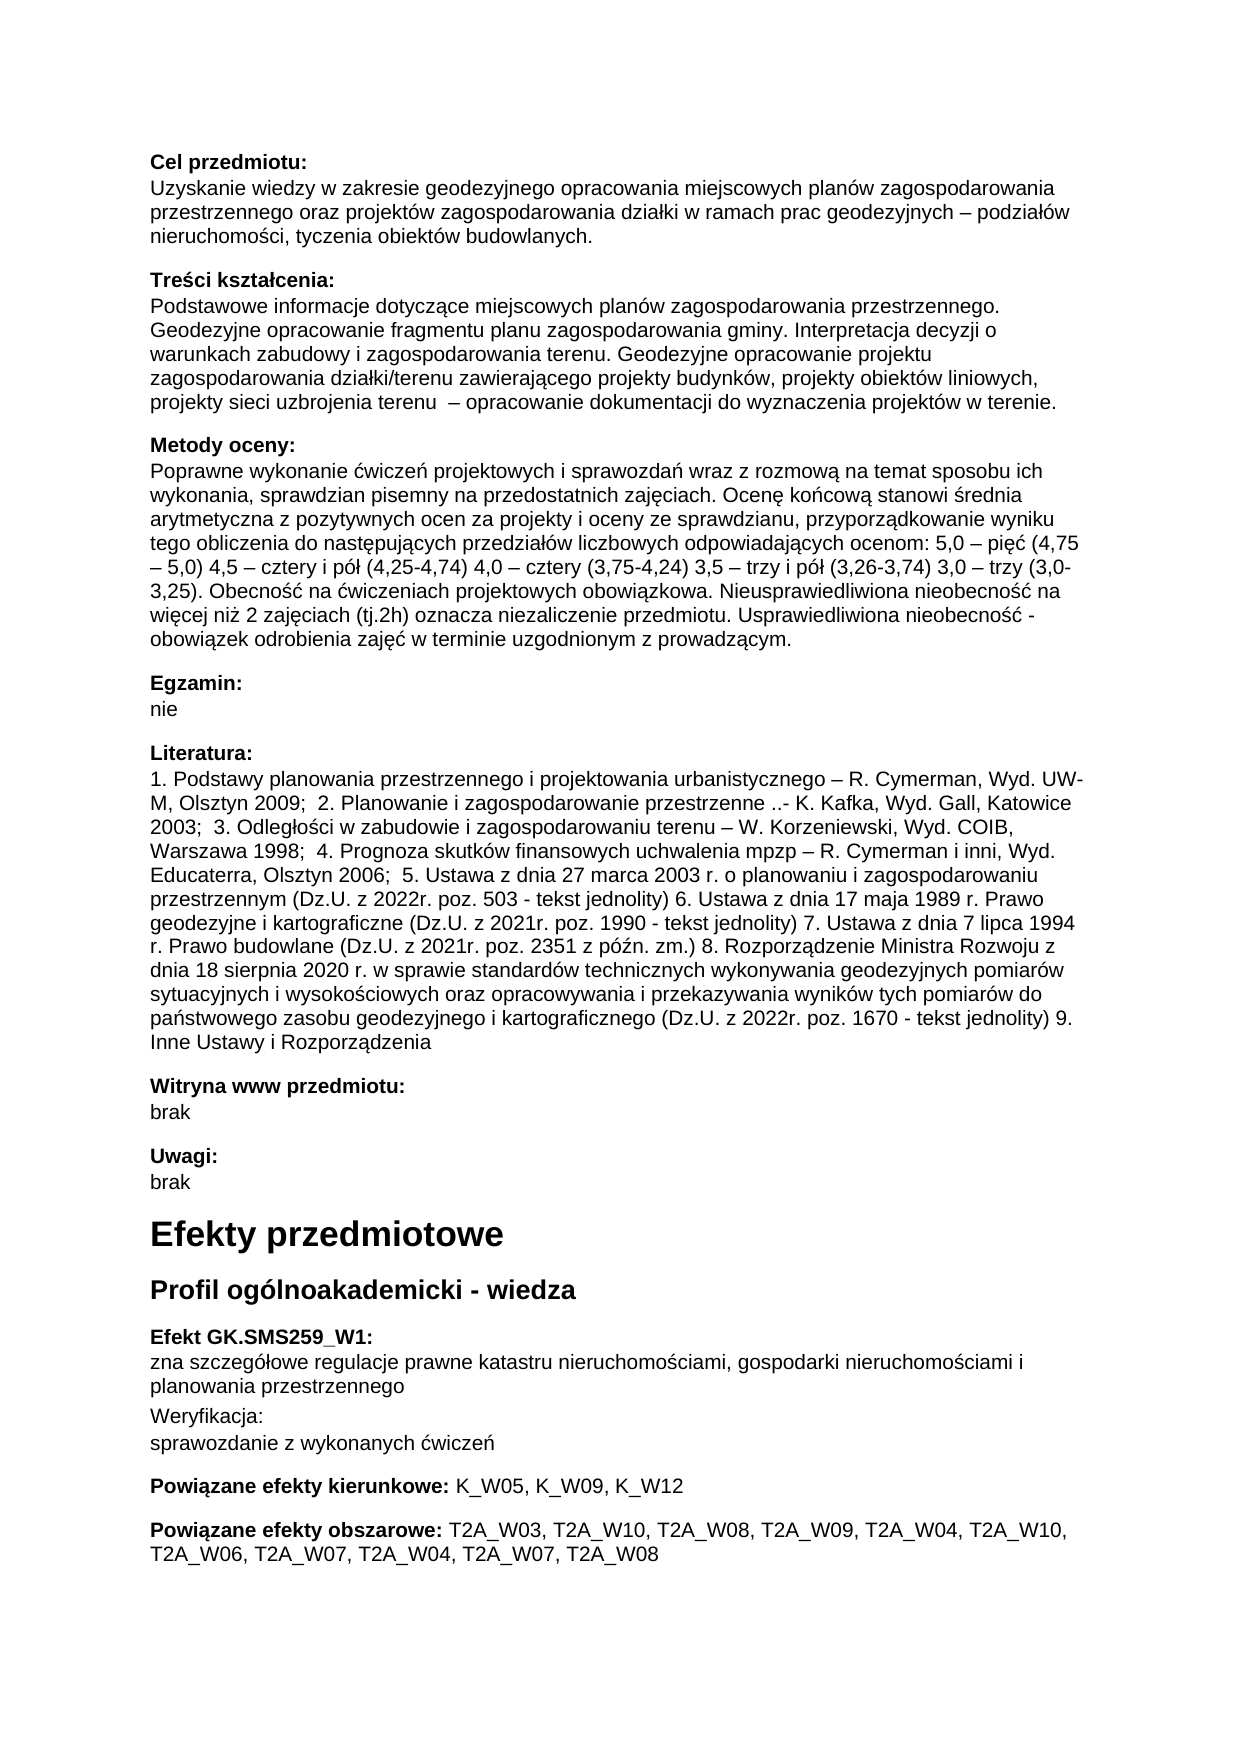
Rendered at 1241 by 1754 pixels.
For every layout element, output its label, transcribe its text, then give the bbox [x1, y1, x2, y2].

text Witryna www przedmiotu: [150, 1074, 1090, 1098]
text 1. Podstawy planowania przestrzennego i projektowania urbanistycznego – R. Cymerman, Wyd. UW-M, Olsztyn 2009; 2. Planowanie i zagospodarowanie przestrzenne ..- K. Kafka, Wyd. Gall, Katowice 2003; 3. Odległości w zabudowie i zagospodarowaniu terenu – W. Korzeniewski, Wyd. COIB, Warszawa 1998; 4. Prognoza skutków finansowych uchwalenia mpzp – R. Cymerman i inni, Wyd. Educaterra, Olsztyn 2006; 5. Ustawa z dnia 27 marca 2003 r. o planowaniu i zagospodarowaniu przestrzennym (Dz.U. z 2022r. poz. 503 - tekst jednolity) 6. Ustawa z dnia 17 maja 1989 r. Prawo geodezyjne i kartograficzne (Dz.U. z 2021r. poz. 1990 - tekst jednolity) 7. Ustawa z dnia 7 lipca 1994 r. Prawo budowlane (Dz.U. z 2021r. poz. 2351 z późn. zm.) 8. Rozporządzenie Ministra Rozwoju z dnia 18 sierpnia 2020 r. w sprawie standardów technicznych wykonywania geodezyjnych pomiarów sytuacyjnych i wysokościowych oraz opracowywania i przekazywania wyników tych pomiarów do państwowego zasobu geodezyjnego i kartograficznego (Dz.U. z 2022r. poz. 1670 - tekst jednolity) 9. Inne Ustawy i Rozporządzenia [150, 767, 1090, 1054]
text Metody oceny: [150, 433, 1090, 457]
text Uzyskanie wiedzy w zakresie geodezyjnego opracowania miejscowych planów zagospodarowania przestrzennego oraz projektów zagospodarowania działki w ramach prac geodezyjnych – podziałów nieruchomości, tyczenia obiektów budowlanych. [150, 176, 1090, 248]
text zna szczegółowe regulacje prawne katastru nieruchomościami, gospodarki nieruchomościami i planowania przestrzennego [150, 1350, 1090, 1398]
text brak [150, 1170, 1090, 1194]
text Weryfikacja: [150, 1404, 1090, 1428]
text nie [150, 697, 1090, 721]
subtitle Profil ogólnoakademicki - wiedza [150, 1274, 1090, 1305]
text Egzamin: [150, 671, 1090, 695]
text brak [150, 1100, 1090, 1124]
subtitle Efekty przedmiotowe [150, 1213, 1090, 1254]
text Cel przedmiotu: [150, 150, 1090, 174]
text Uwagi: [150, 1144, 1090, 1168]
text sprawozdanie z wykonanych ćwiczeń [150, 1430, 1090, 1454]
text Powiązane efekty kierunkowe: K_W05, K_W09, K_W12 [150, 1474, 1090, 1498]
text Podstawowe informacje dotyczące miejscowych planów zagospodarowania przestrzennego. Geodezyjne opracowanie fragmentu planu zagospodarowania gminy. Interpretacja decyzji o warunkach zabudowy i zagospodarowania terenu. Geodezyjne opracowanie projektu zagospodarowania działki/terenu zawierającego projekty budynków, projekty obiektów liniowych, projekty sieci uzbrojenia terenu – opracowanie dokumentacji do wyznaczenia projektów w terenie. [150, 294, 1090, 413]
text Literatura: [150, 741, 1090, 764]
text Treści kształcenia: [150, 268, 1090, 292]
text Efekt GK.SMS259_W1: [150, 1325, 1090, 1349]
text Powiązane efekty obszarowe: T2A_W03, T2A_W10, T2A_W08, T2A_W09, T2A_W04, T2A_W10, T2A_W06, T2A_W07, T2A_W04, T2A_W07, T2A_W08 [150, 1518, 1090, 1566]
text Poprawne wykonanie ćwiczeń projektowych i sprawozdań wraz z rozmową na temat sposobu ich wykonania, sprawdzian pisemny na przedostatnich zajęciach. Ocenę końcową stanowi średnia arytmetyczna z pozytywnych ocen za projekty i oceny ze sprawdzianu, przyporządkowanie wyniku tego obliczenia do następujących przedziałów liczbowych odpowiadających ocenom: 5,0 – pięć (4,75 – 5,0) 4,5 – cztery i pół (4,25-4,74) 4,0 – cztery (3,75-4,24) 3,5 – trzy i pół (3,26-3,74) 3,0 – trzy (3,0-3,25). Obecność na ćwiczeniach projektowych obowiązkowa. Nieusprawiedliwiona nieobecność na więcej niż 2 zajęciach (tj.2h) oznacza niezaliczenie przedmiotu. Usprawiedliwiona nieobecność - obowiązek odrobienia zajęć w terminie uzgodnionym z prowadzącym. [150, 459, 1090, 651]
